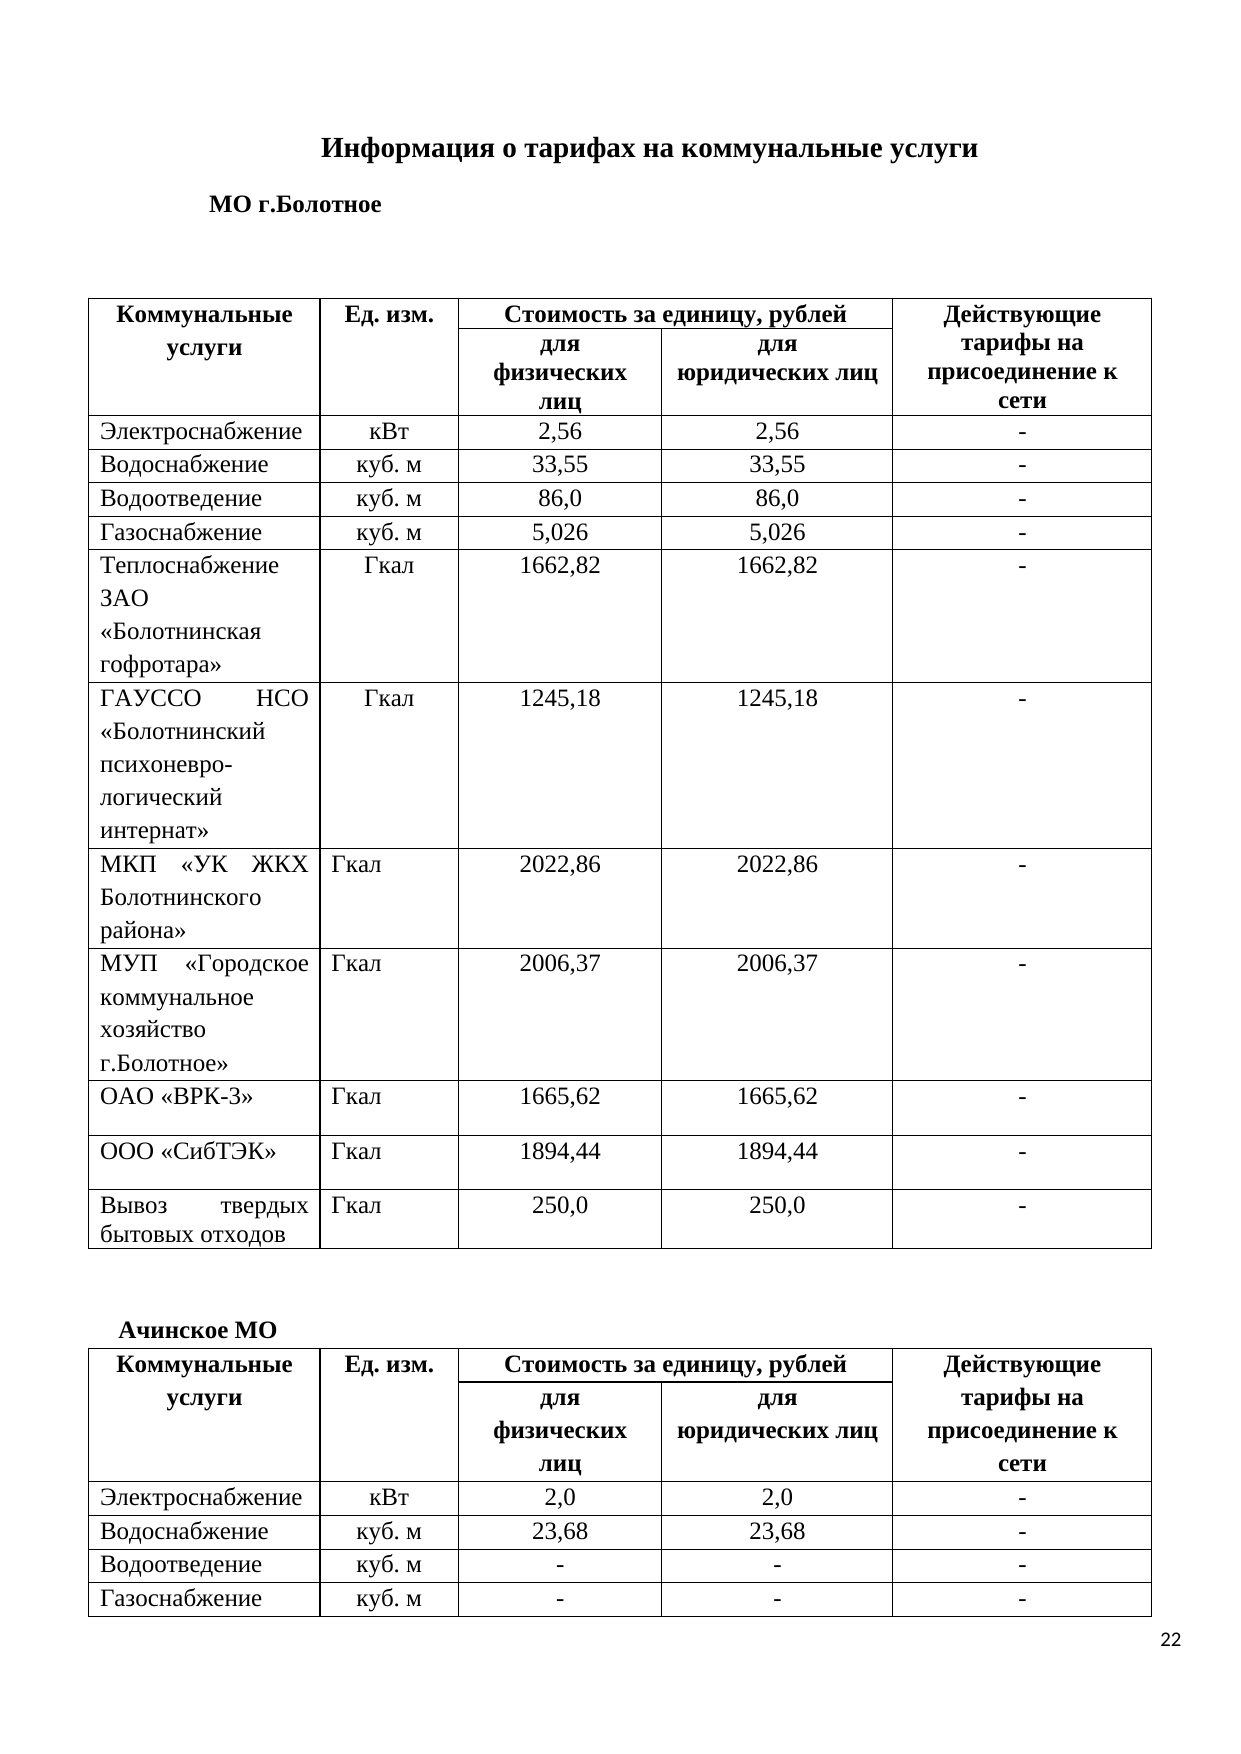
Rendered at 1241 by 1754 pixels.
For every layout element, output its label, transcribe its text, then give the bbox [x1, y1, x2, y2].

table_cell 1894,44 [662, 1136, 892, 1189]
table_cell ОАО «ВРК-3» [89, 1081, 319, 1135]
table_cell куб. м [321, 1550, 458, 1582]
table_cell Водоотведение [89, 483, 319, 516]
table_cell кВт [321, 1482, 458, 1515]
table_cell 2006,37 [662, 949, 892, 1080]
table_cell 2022,86 [662, 849, 892, 947]
table_cell куб. м [321, 1516, 458, 1548]
table_cell куб. м [321, 1583, 458, 1616]
table_cell кВт [321, 416, 458, 448]
table_cell - [893, 1190, 1151, 1248]
table_cell для физических лиц [459, 1383, 661, 1481]
table_cell куб. м [321, 517, 458, 549]
table_cell - [893, 1081, 1151, 1135]
table_cell 33,55 [662, 450, 892, 482]
table_cell Водоснабжение [89, 450, 319, 482]
table_cell - [893, 849, 1151, 947]
table_cell - [459, 1583, 661, 1616]
table_cell Газоснабжение [89, 517, 319, 549]
table_cell Теплоснабжение ЗАО «Болотнинская гофротара» [89, 550, 319, 682]
table_cell 1665,62 [662, 1081, 892, 1135]
table_cell - [893, 1583, 1151, 1616]
table_cell 23,68 [662, 1516, 892, 1548]
table_cell 1245,18 [459, 683, 661, 848]
table_cell МУП «Городское коммунальное хозяйство г.Болотное» [89, 949, 319, 1080]
table_cell 250,0 [459, 1190, 661, 1248]
table_cell - [459, 1550, 661, 1582]
table_header Ед. изм. [321, 299, 458, 415]
table_cell Гкал [321, 1190, 458, 1248]
table_cell 2,56 [662, 416, 892, 448]
table_cell Гкал [321, 1136, 458, 1189]
table_cell - [893, 550, 1151, 682]
table_cell - [662, 1550, 892, 1582]
table_cell 86,0 [662, 483, 892, 516]
table_cell Гкал [321, 949, 458, 1080]
table_cell - [893, 683, 1151, 848]
table_cell 1665,62 [459, 1081, 661, 1135]
table_cell - [893, 483, 1151, 516]
text Ачинское МО [118, 1315, 1181, 1343]
table_cell 5,026 [459, 517, 661, 549]
table_cell Газоснабжение [89, 1583, 319, 1616]
table_cell 1894,44 [459, 1136, 661, 1189]
table_cell Электроснабжение [89, 416, 319, 448]
table_cell - [893, 1482, 1151, 1515]
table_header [893, 1349, 1151, 1481]
table_cell Гкал [321, 683, 458, 848]
table_header Ед. изм. [321, 1349, 458, 1481]
table_cell для физических лиц [459, 329, 661, 415]
table_cell 86,0 [459, 483, 661, 516]
table_cell - [893, 949, 1151, 1080]
text Информация о тарифах на коммунальные услуги [118, 130, 1181, 163]
table_cell МКП «УК ЖКХ Болотнинского района» [89, 849, 319, 947]
table_cell для юридических лиц [662, 329, 892, 415]
table_cell 23,68 [459, 1516, 661, 1548]
table_cell 2,56 [459, 416, 661, 448]
table_header Стоимость за единицу, рублей [459, 299, 892, 327]
table_cell куб. м [321, 450, 458, 482]
table_cell - [893, 1136, 1151, 1189]
table_cell ГАУССО НСО «Болотнинский психоневро- логический интернат» [89, 683, 319, 848]
table_cell Вывоз твердых бытовых отходов [89, 1190, 319, 1248]
table_cell 2006,37 [459, 949, 661, 1080]
table_cell 250,0 [662, 1190, 892, 1248]
table_cell 2022,86 [459, 849, 661, 947]
table_cell ООО «СибТЭК» [89, 1136, 319, 1189]
table_cell 1245,18 [662, 683, 892, 848]
table_cell Гкал [321, 1081, 458, 1135]
table_cell 1662,82 [459, 550, 661, 682]
text МО г.Болотное [118, 189, 1181, 218]
table_cell - [893, 517, 1151, 549]
table_cell 5,026 [662, 517, 892, 549]
table_cell 2,0 [662, 1482, 892, 1515]
table_cell Электроснабжение [89, 1482, 319, 1515]
table_cell Гкал [321, 849, 458, 947]
table_header Коммунальные услуги [89, 299, 319, 415]
table_cell - [662, 1583, 892, 1616]
table_cell Водоотведение [89, 1550, 319, 1582]
table_header Коммунальные услуги [89, 1349, 319, 1481]
table_cell Водоснабжение [89, 1516, 319, 1548]
table_cell для юридических лиц [662, 1383, 892, 1481]
table_header Стоимость за единицу, рублей [459, 1349, 892, 1381]
table_cell - [893, 1550, 1151, 1582]
table_cell - [893, 416, 1151, 448]
table_header Действующие тарифы на присоединение к сети [893, 299, 1151, 415]
table_cell - [893, 450, 1151, 482]
table_cell 33,55 [459, 450, 661, 482]
table_cell 2,0 [459, 1482, 661, 1515]
table_cell Гкал [321, 550, 458, 682]
table_cell - [893, 1516, 1151, 1548]
table_cell 1662,82 [662, 550, 892, 682]
table_cell куб. м [321, 483, 458, 516]
